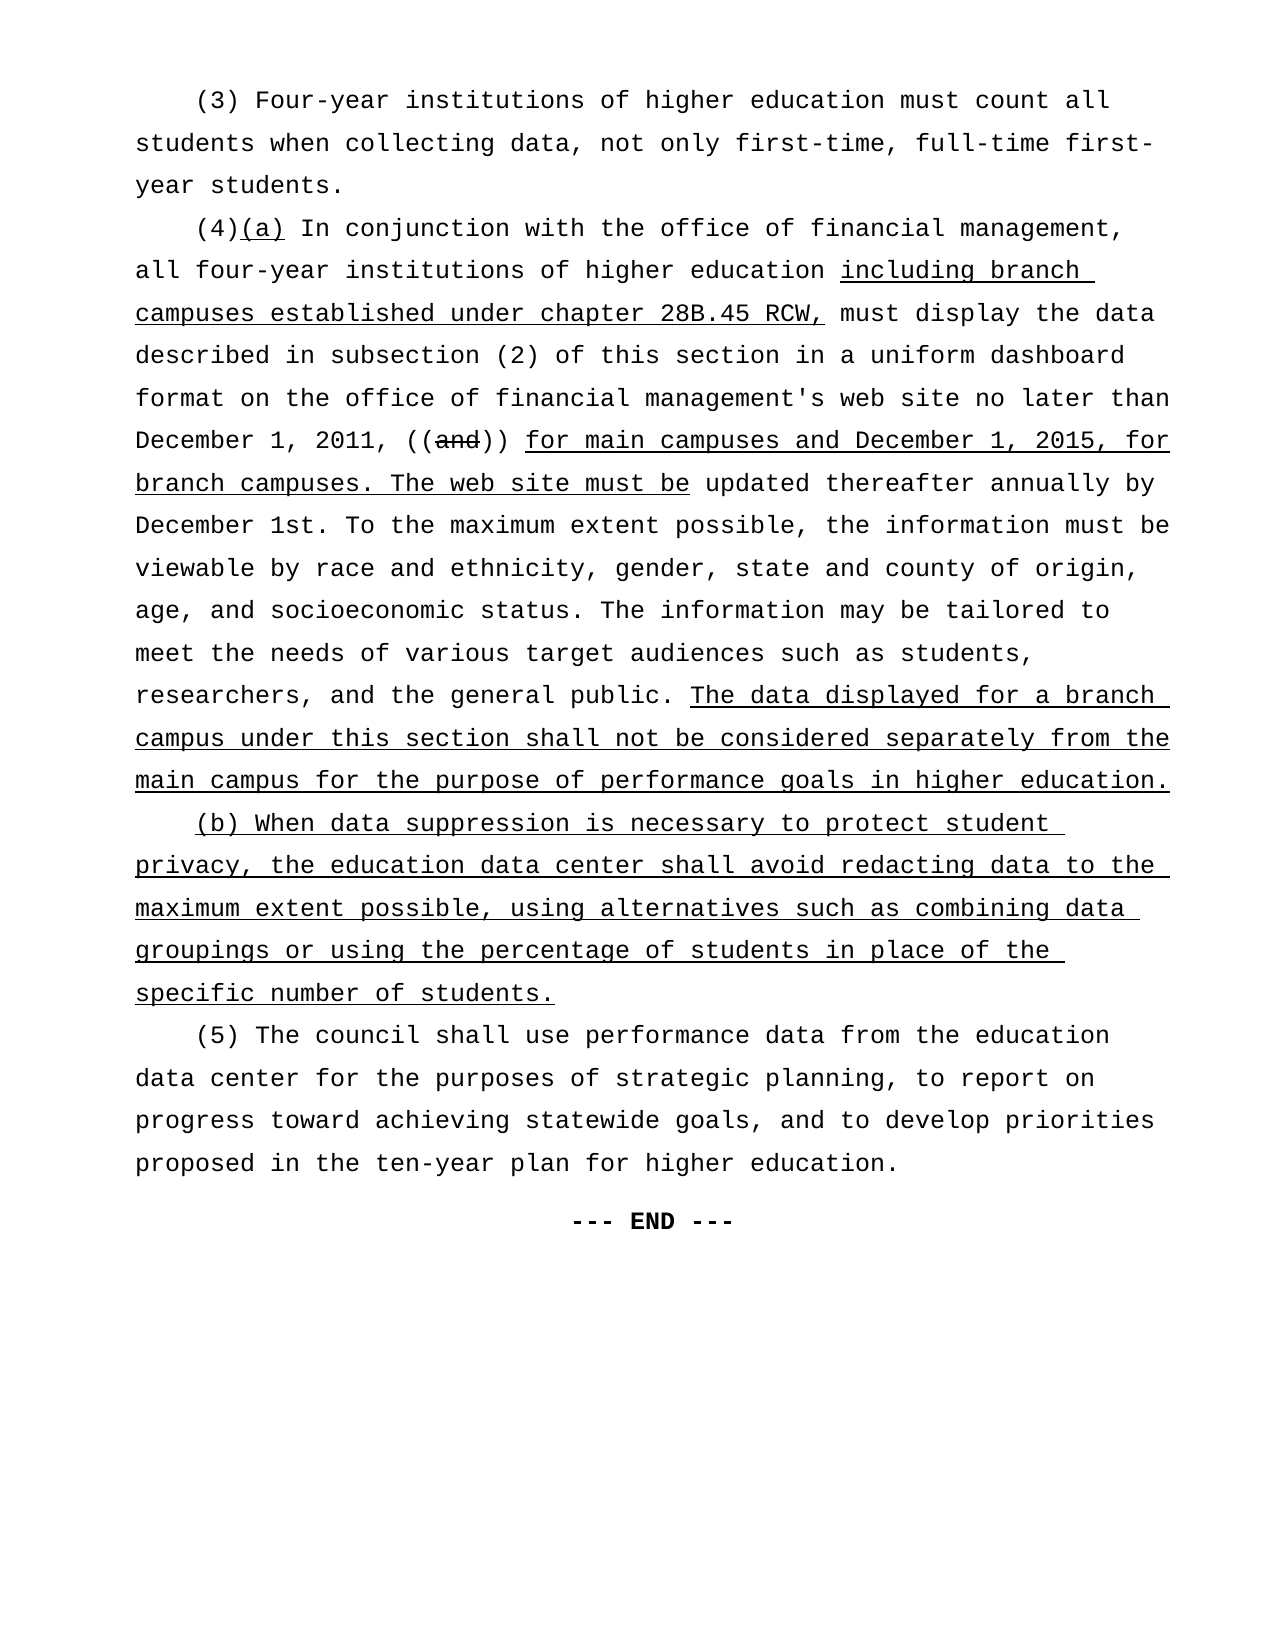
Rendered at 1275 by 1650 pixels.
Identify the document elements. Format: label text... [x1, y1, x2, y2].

text (b) When data suppression is necessary to protect student privacy, the education data center shall avoid redacting data to the maximum extent possible, using alternatives such as combining data groupings or using the percentage of students in place of the specific number of students. [135, 797, 1170, 876]
text (b) When data suppression is necessary to protect student privacy, the education data center shall avoid redacting data to the maximum extent possible, using alternatives such as combining data groupings or using the percentage of students in place of the specific number of students. [135, 878, 1170, 1010]
text (3) Four-year institutions of higher education must count all students when collecting data, not only first-time, full-time first-year students. [135, 75, 1170, 202]
text --- END --- [135, 1208, 1170, 1237]
text (4)(a) In conjunction with the office of financial management, all four-year institutions of higher education including branch campuses established under chapter 28B.45 RCW, must display the data described in subsection (2) of this section in a uniform dashboard format on the office of financial management's web site no later than December 1, 2011, ((and)) for main campuses and December 1, 2015, for branch campuses. The web site must be updated thereafter annually by December 1st. To the maximum extent possible, the information must be viewable by race and ethnicity, gender, state and county of origin, age, and socioeconomic status. The information may be tailored to meet the needs of various target audiences such as students, researchers, and the general public. The data displayed for a branch campus under this section shall not be considered separately from the main campus for the purpose of performance goals in higher education. [135, 202, 1170, 749]
text (5) The council shall use performance data from the education data center for the purposes of strategic planning, to report on progress toward achieving statewide goals, and to develop priorities proposed in the ten-year plan for higher education. [135, 1010, 1170, 1180]
